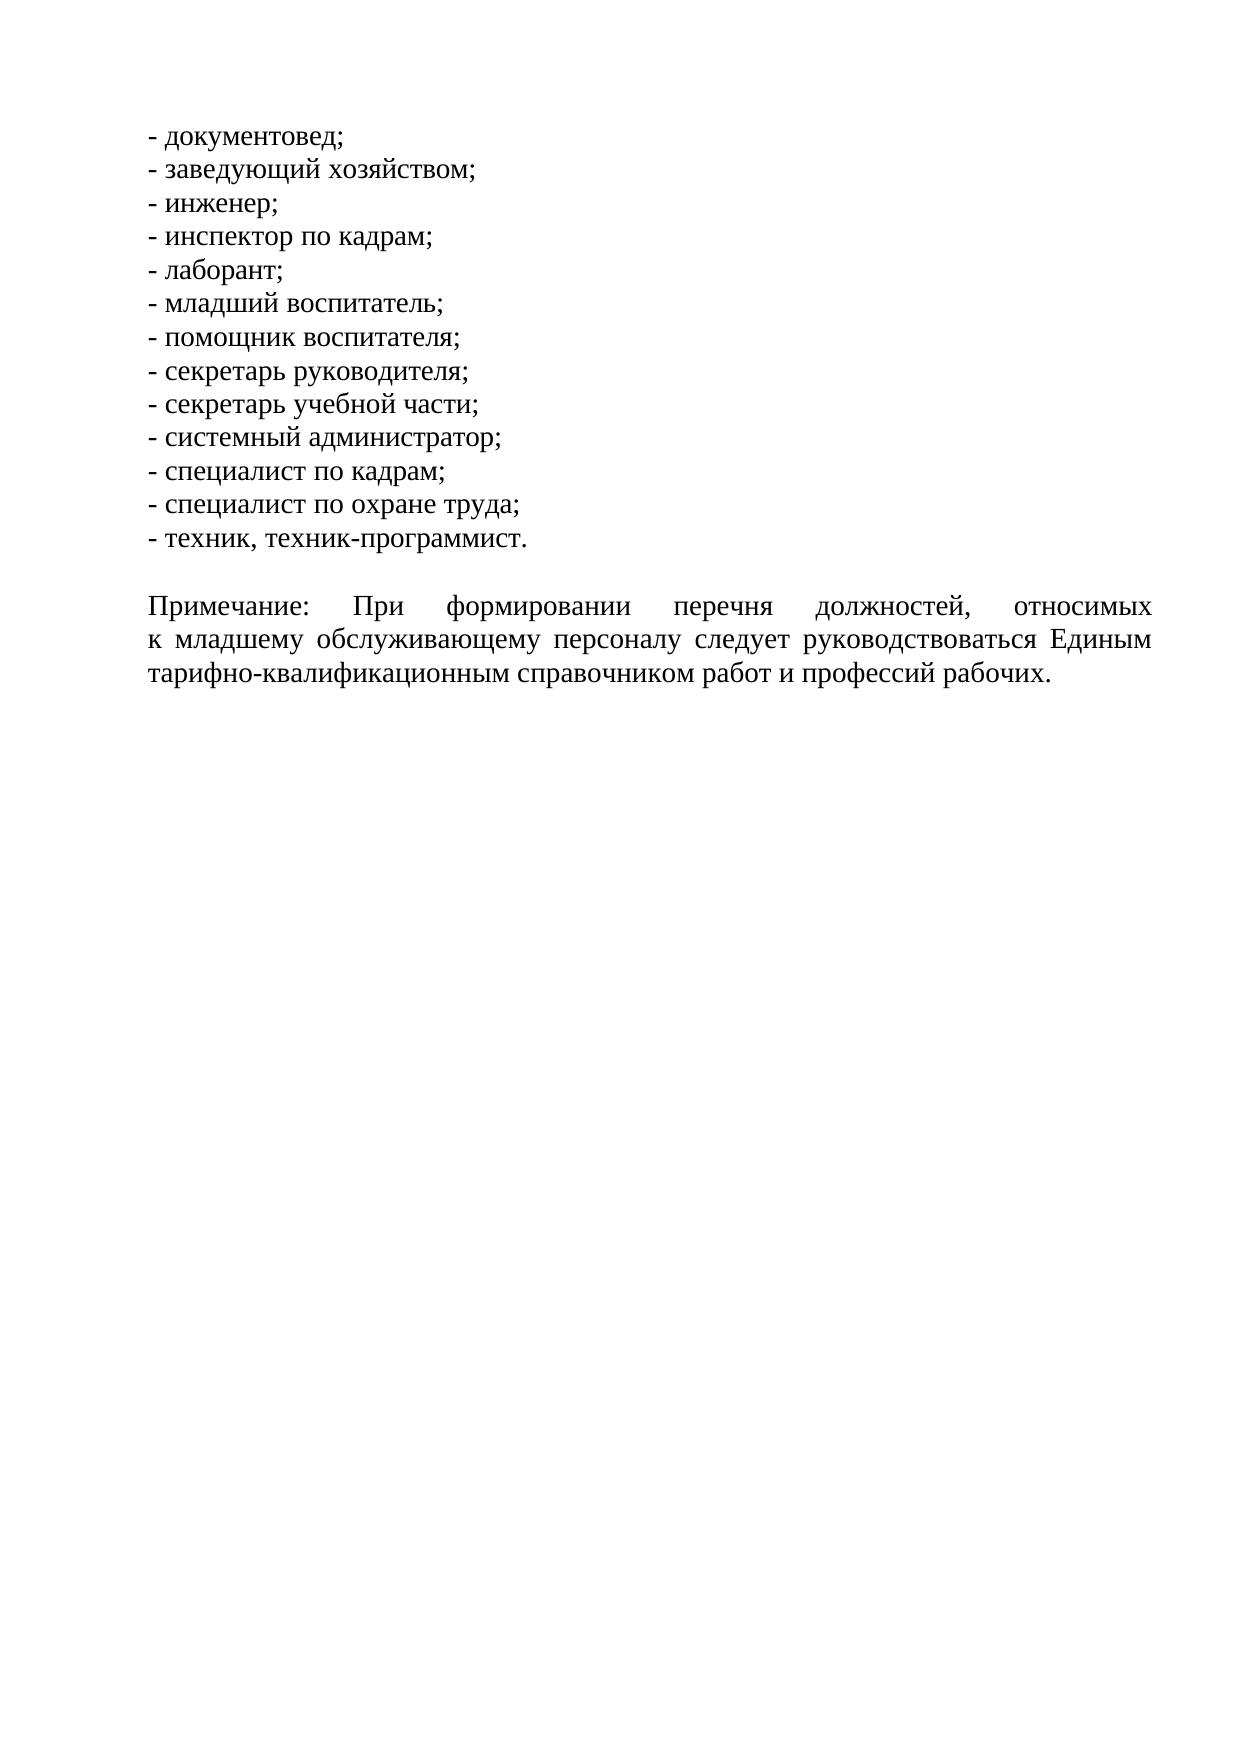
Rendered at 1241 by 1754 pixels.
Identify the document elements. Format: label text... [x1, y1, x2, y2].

list лаборант; [148, 252, 1209, 286]
list инженер; [148, 186, 1209, 219]
list системный администратор; [148, 420, 1209, 453]
list секретарь руководителя; [148, 353, 1209, 387]
list инспектор по кадрам; [148, 219, 1209, 252]
list секретарь учебной части; [148, 387, 1209, 420]
text Примечание: При формировании перечня должностей, относимых к младшему обслуживающему персоналу следует руководствоваться Единым тарифно-квалификационным справочником работ и профессий рабочих. [148, 588, 1152, 688]
list младший воспитатель; [148, 286, 1209, 319]
list специалист по кадрам; [148, 453, 1209, 487]
list заведующий хозяйством; [148, 152, 1209, 186]
list документовед; [148, 118, 1209, 152]
list специалист по охране труда; [148, 487, 1209, 521]
list помощник воспитателя; [148, 319, 1209, 353]
list техник, техник-программист. [148, 521, 1209, 554]
